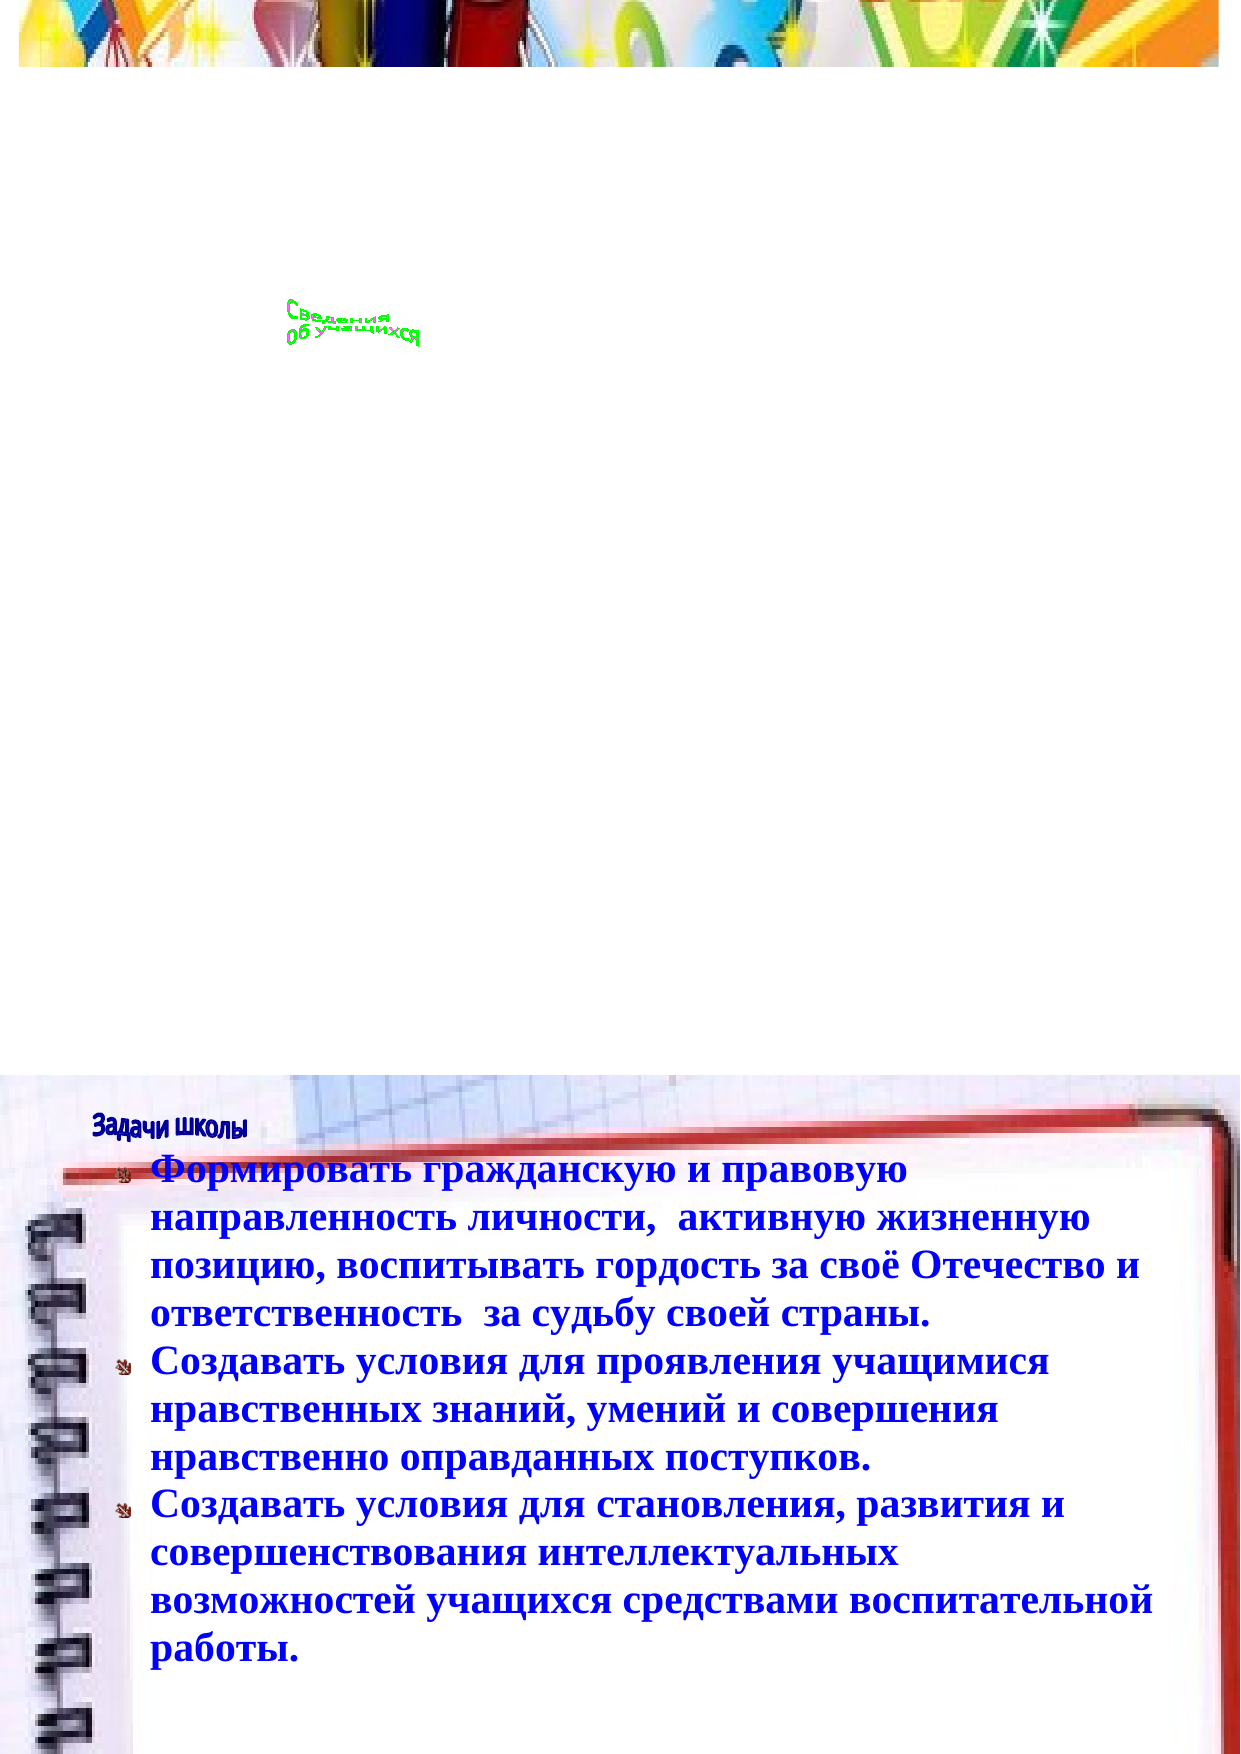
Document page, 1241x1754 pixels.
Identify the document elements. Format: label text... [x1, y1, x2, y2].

picture [18, 0, 1219, 67]
list Создавать условия для становления, развития и совершенствования интеллектуальных возможностей учащихся средствами воспитательной работы. [112, 1479, 1162, 1671]
list Создавать условия для проявления учащимися нравственных знаний, умений и совершения нравственно оправданных поступков. [112, 1335, 1162, 1479]
list Формировать гражданскую и правовую направленность личности, активную жизненную позицию, воспитывать гордость за своё Отечество и ответственность за судьбу своей страны. [112, 1143, 1162, 1335]
picture [0, 1075, 1241, 1754]
